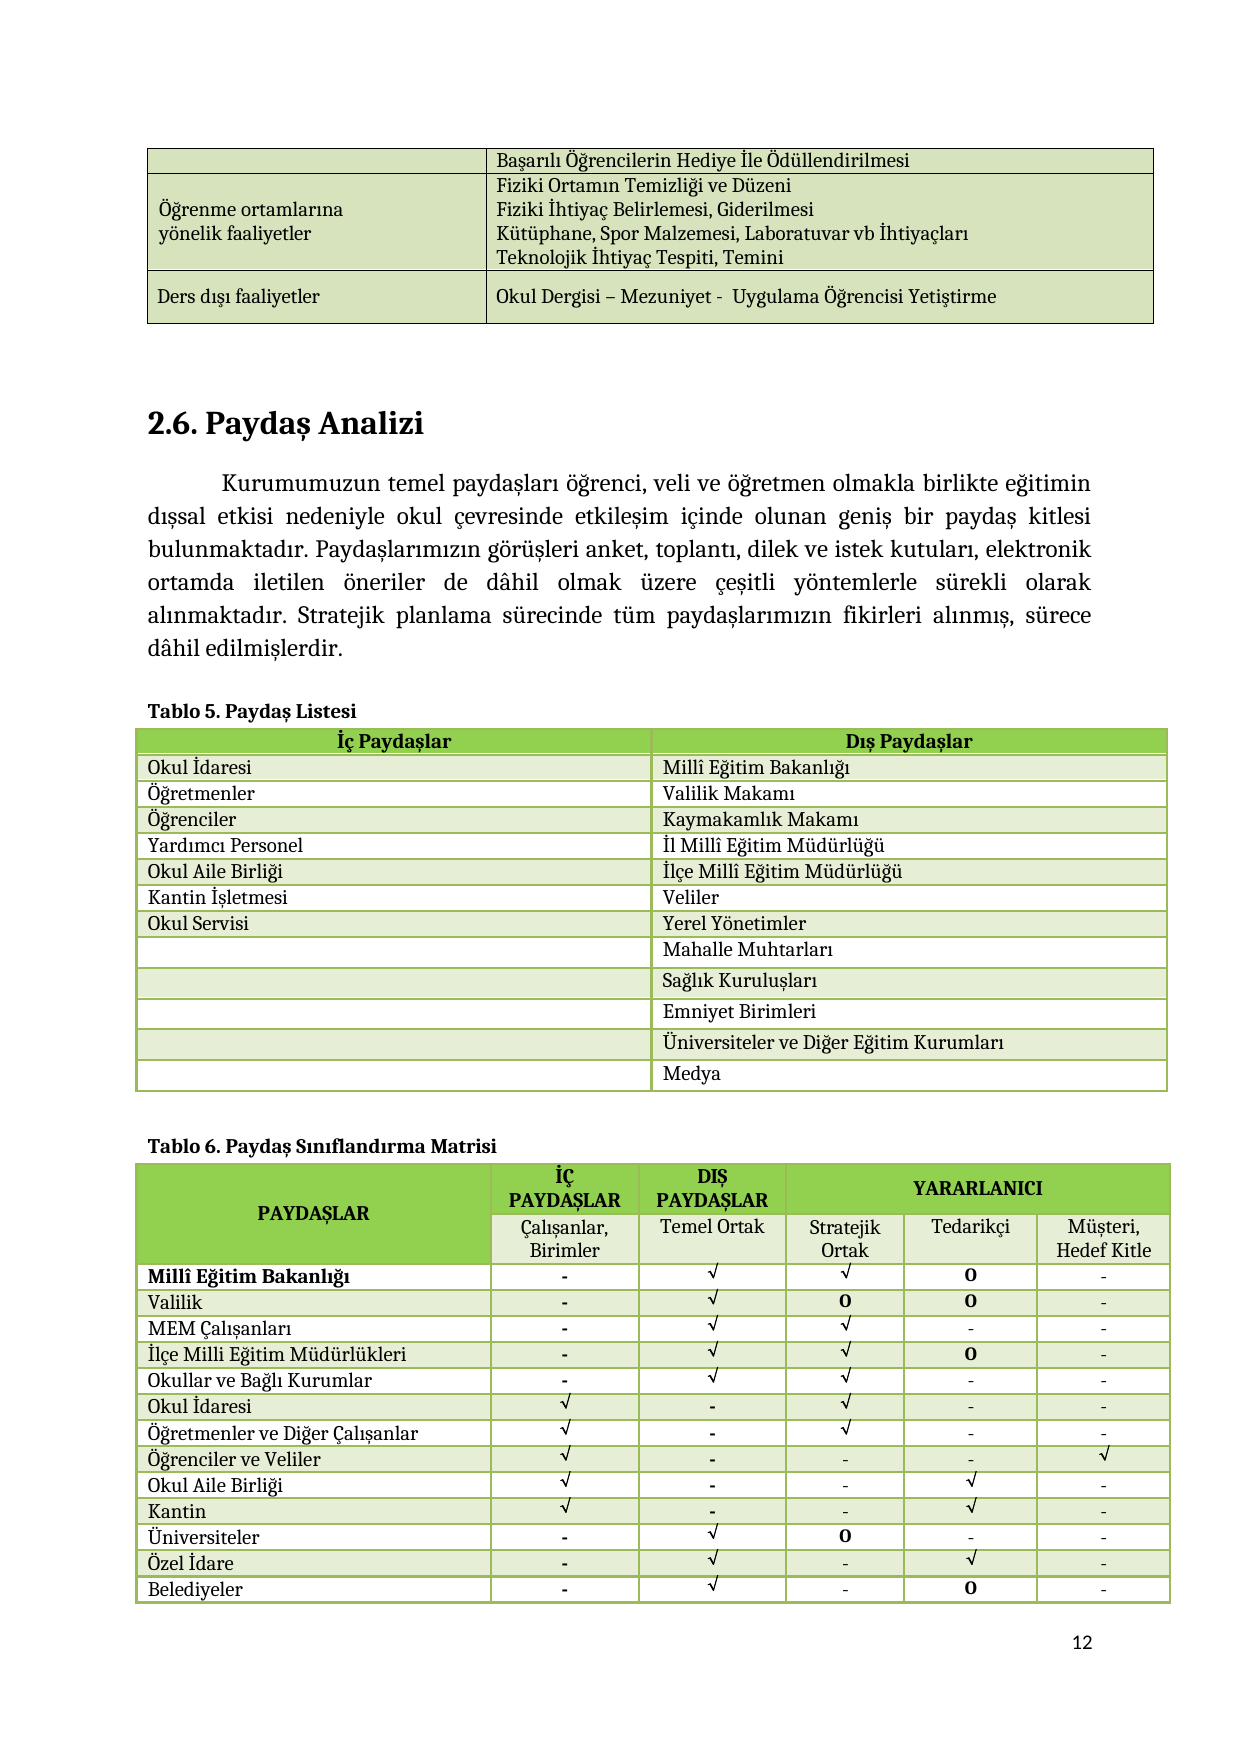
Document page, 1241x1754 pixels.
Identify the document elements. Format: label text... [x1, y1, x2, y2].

table_cell Okul Aile Birliği [138, 860, 650, 884]
table_cell Yardımcı Personel [138, 834, 650, 858]
table_cell Okullar ve Bağlı Kurumlar [138, 1369, 490, 1393]
table_cell  [492, 1499, 638, 1523]
table_cell - [492, 1551, 638, 1575]
table_cell Okul Aile Birliği [138, 1473, 490, 1497]
table_cell Belediyeler [138, 1578, 490, 1601]
table_cell - [905, 1447, 1036, 1471]
table_cell - [640, 1395, 785, 1419]
table_cell - [1038, 1551, 1169, 1575]
table_cell Emniyet Birimleri [653, 1000, 1166, 1028]
table_cell - [1038, 1525, 1169, 1549]
table_cell  [905, 1499, 1036, 1523]
table_cell [138, 969, 650, 997]
table_cell Okul Servisi [138, 912, 650, 936]
table_cell  [1038, 1447, 1169, 1471]
table_header PAYDAŞLAR [138, 1165, 490, 1263]
table_cell - [640, 1499, 785, 1523]
table_cell - [905, 1317, 1036, 1341]
table_cell - [1038, 1499, 1169, 1523]
table_cell Fiziki Ortamın Temizliği ve Düzeni Fiziki İhtiyaç Belirlemesi, Giderilmesi Kütüphane, Spor Malzemesi, Laboratuvar vb İhtiyaçları Teknolojik İhtiyaç Tespiti, Temini [487, 174, 1153, 269]
table_cell O [905, 1291, 1036, 1315]
table_cell Öğrenme ortamlarına yönelik faaliyetler [148, 174, 486, 269]
table_cell Çalışanlar, Birimler [492, 1215, 638, 1263]
table_cell - [1038, 1473, 1169, 1497]
table_cell Ders dışı faaliyetler [148, 271, 486, 323]
table_cell Temel Ortak [640, 1215, 785, 1263]
table_cell  [787, 1369, 903, 1393]
table_cell Öğretmenler [138, 782, 650, 806]
table_cell - [1038, 1369, 1169, 1393]
table_cell - [1038, 1343, 1169, 1367]
table_cell Tedarikçi [905, 1215, 1036, 1263]
table_cell - [1038, 1395, 1169, 1419]
table_cell Okul İdaresi [138, 756, 650, 779]
table_cell - [492, 1343, 638, 1367]
table_cell - [787, 1551, 903, 1575]
table_cell  [640, 1343, 785, 1367]
table_cell  [492, 1421, 638, 1445]
table_cell  [787, 1265, 903, 1289]
table_cell - [905, 1369, 1036, 1393]
table_header YARARLANICI [787, 1165, 1169, 1213]
table_cell - [640, 1473, 785, 1497]
table_cell O [787, 1525, 903, 1549]
table_cell - [492, 1369, 638, 1393]
table_cell O [787, 1291, 903, 1315]
table_header Dış Paydaşlar [653, 730, 1166, 753]
table_cell İlçe Millî Eğitim Müdürlüğü [653, 860, 1166, 884]
table_cell Üniversiteler ve Diğer Eğitim Kurumları [653, 1030, 1166, 1059]
table_cell - [1038, 1421, 1169, 1445]
table_cell  [787, 1421, 903, 1445]
table_cell O [905, 1343, 1036, 1367]
table_cell Özel İdare [138, 1551, 490, 1575]
table_cell Valilik Makamı [653, 782, 1166, 806]
table_cell Mahalle Muhtarları [653, 938, 1166, 967]
table_cell - [1038, 1578, 1169, 1601]
text Kurumumuzun temel paydaşları öğrenci, veli ve öğretmen olmakla birlikte eğitimin dışsal etkisi nedeniyle okul çevresinde etkileşim içinde olunan geniş bir paydaş kitlesi bulunmaktadır. Paydaşlarımızın görüşleri anket, toplantı, dilek ve istek kutuları, elektronik ortamda iletilen öneriler de dâhil olmak üzere çeşitli yöntemlerle sürekli olarak alınmaktadır. Stratejik planlama sürecinde tüm paydaşlarımızın fikirleri alınmış, sürece dâhil edilmişlerdir. [148, 469, 1093, 663]
table_cell [138, 1061, 650, 1090]
table_cell Üniversiteler [138, 1525, 490, 1549]
table_cell Kaymakamlık Makamı [653, 808, 1166, 832]
table_cell Sağlık Kuruluşları [653, 969, 1166, 997]
table_cell Kantin İşletmesi [138, 886, 650, 910]
table_cell - [492, 1525, 638, 1549]
table_cell Okul İdaresi [138, 1395, 490, 1419]
table_cell  [640, 1291, 785, 1315]
table_cell O [905, 1578, 1036, 1601]
table_cell  [640, 1525, 785, 1549]
table_cell  [905, 1473, 1036, 1497]
table_cell MEM Çalışanları [138, 1317, 490, 1341]
table_cell - [492, 1317, 638, 1341]
table_cell - [1038, 1291, 1169, 1315]
table_cell  [905, 1551, 1036, 1575]
table_cell - [1038, 1317, 1169, 1341]
table_cell - [492, 1265, 638, 1289]
table_cell O [905, 1265, 1036, 1289]
table_cell [138, 1000, 650, 1028]
table_cell  [640, 1369, 785, 1393]
table_cell - [492, 1291, 638, 1315]
table_cell Millî Eğitim Bakanlığı [138, 1265, 490, 1289]
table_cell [487, 149, 1153, 173]
table_cell Millî Eğitim Bakanlığı [653, 756, 1166, 779]
table_cell Valilik [138, 1291, 490, 1315]
table_cell [138, 1030, 650, 1059]
table_cell - [787, 1473, 903, 1497]
table_cell  [787, 1343, 903, 1367]
table_cell  [640, 1578, 785, 1601]
table_header DIŞ PAYDAŞLAR [640, 1165, 785, 1213]
table_cell Öğrenciler ve Veliler [138, 1447, 490, 1471]
table_cell - [905, 1525, 1036, 1549]
table_header İÇ PAYDAŞLAR [492, 1165, 638, 1213]
table_cell  [492, 1447, 638, 1471]
table_cell Stratejik Ortak [787, 1215, 903, 1263]
table_cell Okul Dergisi – Mezuniyet - Uygulama Öğrencisi Yetiştirme [487, 271, 1153, 323]
table_cell  [787, 1317, 903, 1341]
table_cell  [787, 1395, 903, 1419]
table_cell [148, 149, 486, 173]
table_cell  [492, 1395, 638, 1419]
table_cell Öğretmenler ve Diğer Çalışanlar [138, 1421, 490, 1445]
table_cell [138, 938, 650, 967]
table_cell İlçe Milli Eğitim Müdürlükleri [138, 1343, 490, 1367]
table_cell Yerel Yönetimler [653, 912, 1166, 936]
table_cell Medya [653, 1061, 1166, 1090]
table_cell - [640, 1447, 785, 1471]
table_cell Öğrenciler [138, 808, 650, 832]
table_cell - [640, 1421, 785, 1445]
table_cell - [787, 1499, 903, 1523]
table_cell - [787, 1578, 903, 1601]
table_cell İl Millî Eğitim Müdürlüğü [653, 834, 1166, 858]
text Tablo 6. Paydaş Sınıflandırma Matrisi [148, 1135, 1093, 1159]
table_cell  [640, 1551, 785, 1575]
text Tablo 5. Paydaş Listesi [148, 700, 1093, 724]
table_cell - [1038, 1265, 1169, 1289]
table_cell  [640, 1317, 785, 1341]
table_cell Veliler [653, 886, 1166, 910]
subtitle 2.6. Paydaş Analizi [148, 404, 1092, 442]
table_header İç Paydaşlar [138, 730, 650, 753]
table_cell Müşteri, Hedef Kitle [1038, 1215, 1169, 1263]
table_cell - [787, 1447, 903, 1471]
table_cell  [640, 1265, 785, 1289]
table_cell Kantin [138, 1499, 490, 1523]
table_cell - [492, 1578, 638, 1601]
table_cell  [492, 1473, 638, 1497]
table_cell - [905, 1421, 1036, 1445]
table_cell - [905, 1395, 1036, 1419]
